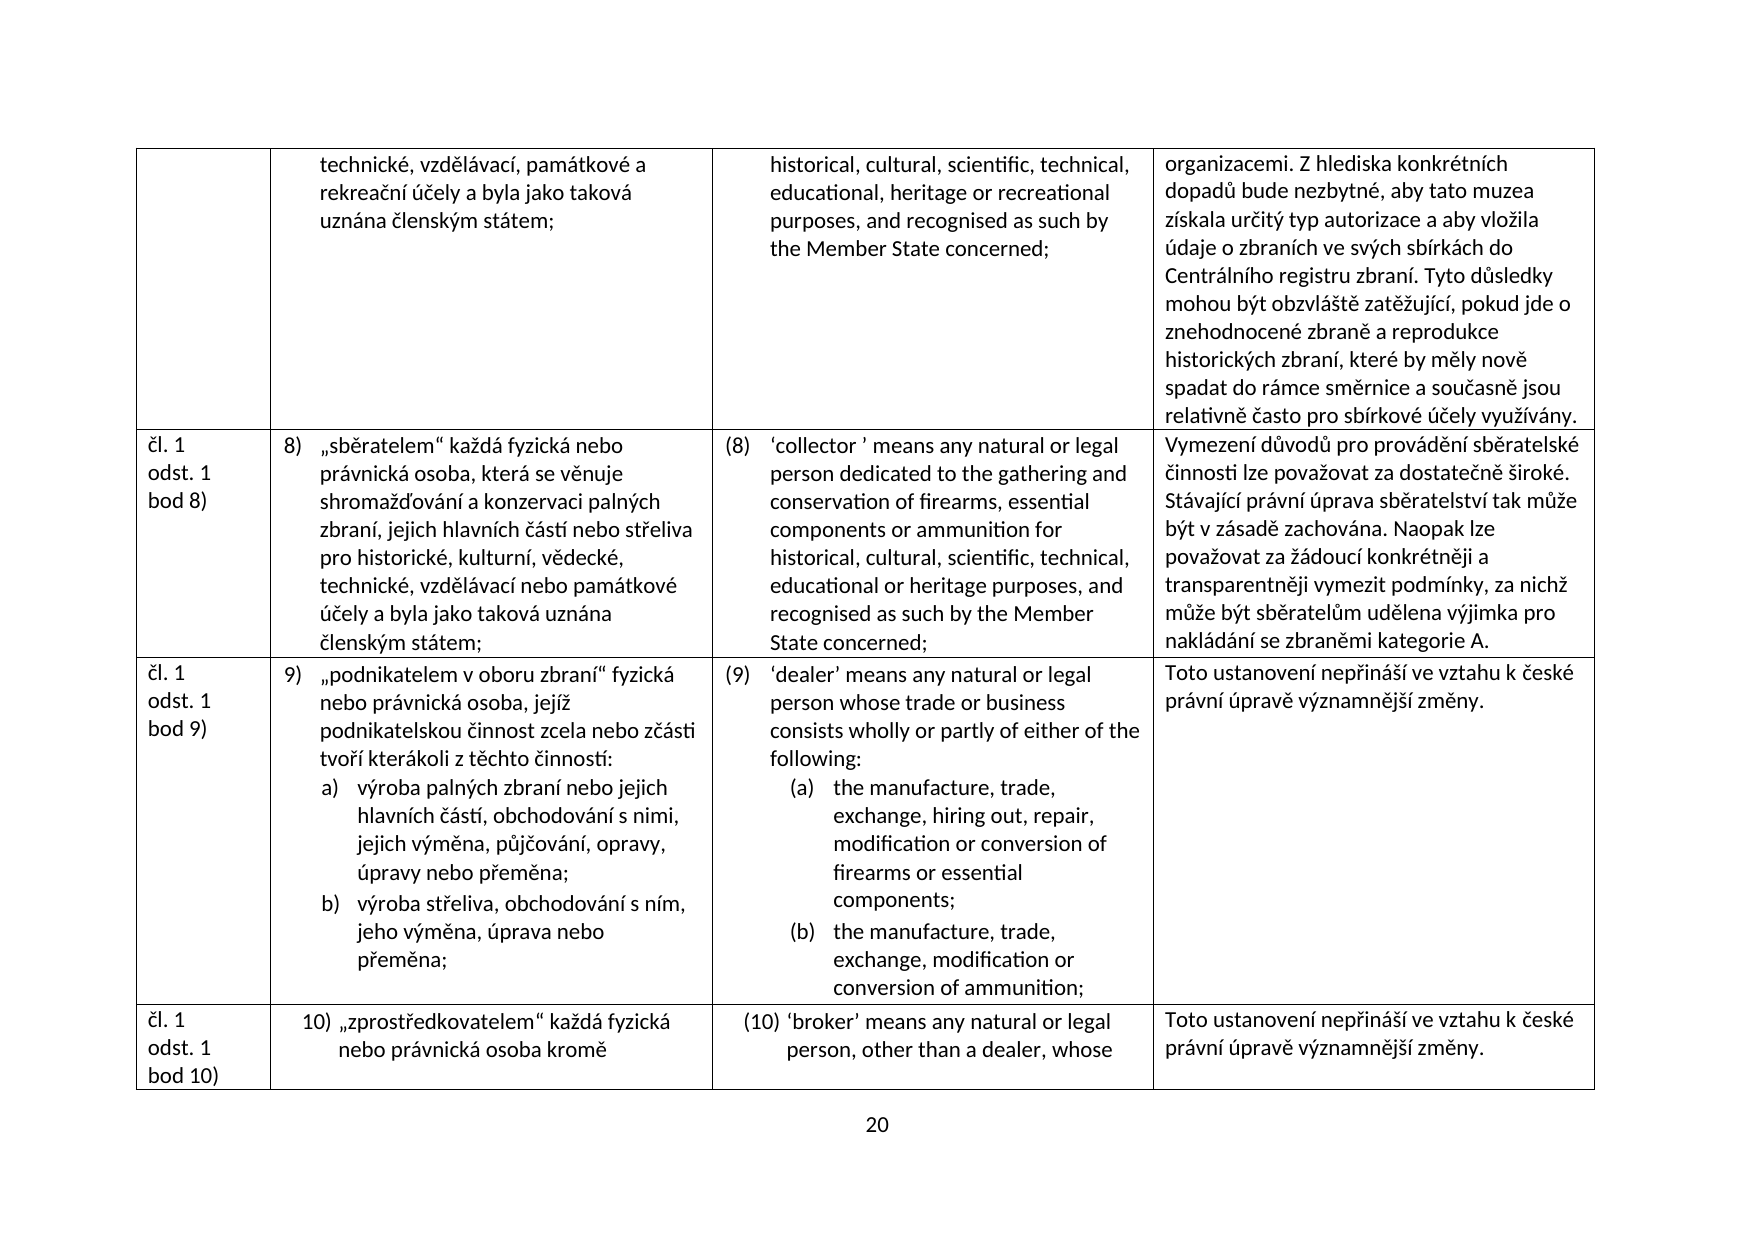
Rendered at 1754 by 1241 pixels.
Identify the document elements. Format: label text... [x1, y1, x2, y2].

table_cell [271, 658, 712, 1004]
table_cell čl. 1 odst. 1 bod 8) [137, 430, 270, 657]
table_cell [1154, 1005, 1594, 1089]
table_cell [137, 149, 270, 429]
table_cell [713, 149, 1153, 429]
table_cell [271, 149, 712, 429]
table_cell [1154, 658, 1594, 1004]
table_cell [271, 1005, 712, 1089]
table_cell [137, 1005, 270, 1089]
table_cell čl. 1 odst. 1 bod 9) [137, 658, 270, 1004]
table_cell [713, 658, 1153, 1004]
table_cell [713, 1005, 1153, 1089]
table_cell [271, 430, 712, 657]
table_cell [713, 430, 1153, 657]
table_cell Vymezení důvodů pro provádění sběratelské činnosti lze považovat za dostatečně široké. Stávající právní úprava sběratelství tak může být v zásadě zachována. Naopak lze považovat za žádoucí konkrétněji a transparentněji vymezit podmínky, za nichž může být sběratelům udělena výjimka pro nakládání se zbraněmi kategorie A. [1154, 430, 1594, 657]
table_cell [1154, 149, 1594, 429]
